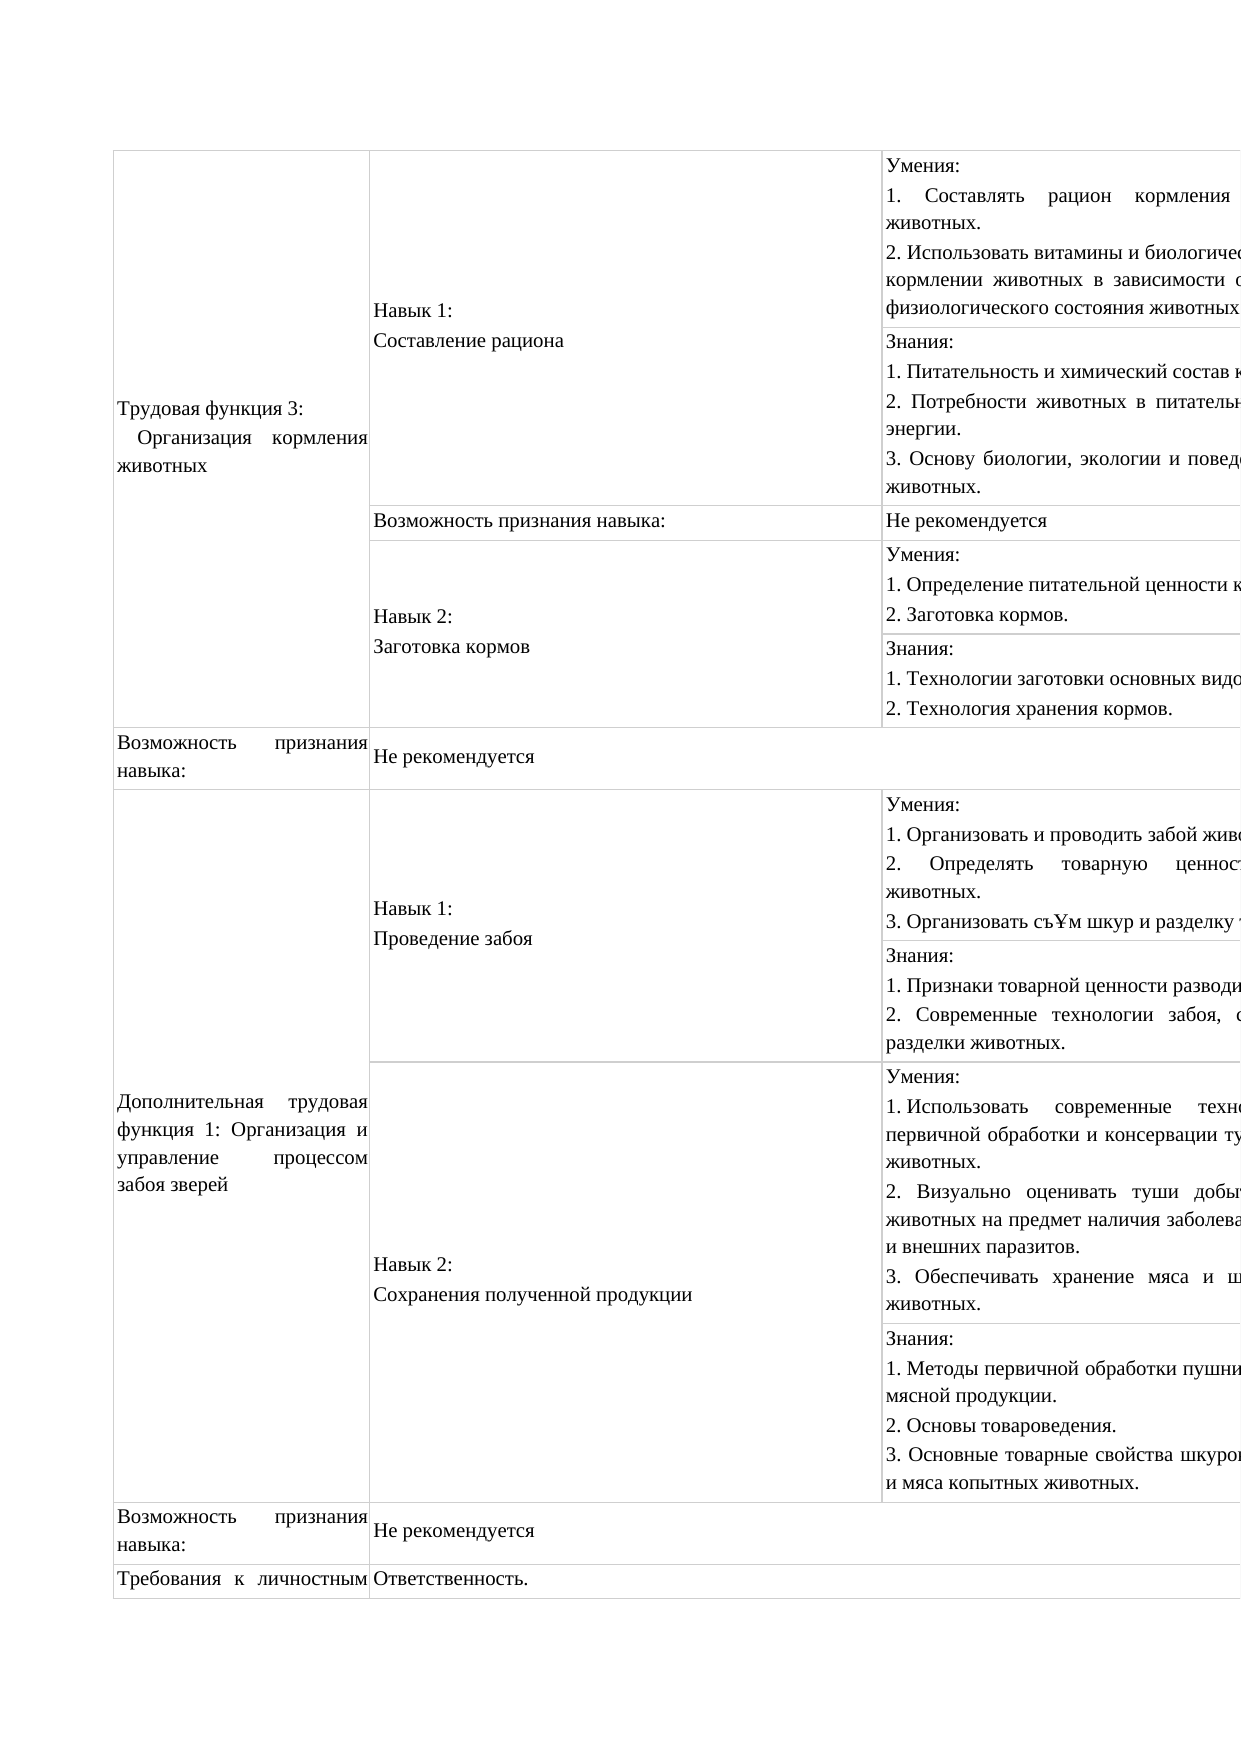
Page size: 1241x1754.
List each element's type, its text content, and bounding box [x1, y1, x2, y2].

table_cell Умения: 1. Организовать и проводить забой животных. 2. Определять товарную ценность разводимых животных. 3. Организовать съҰм шкур и разделку туш животных. [883, 790, 1240, 940]
table_cell Знания: 1. Питательность и химический состав кормов. 2. Потребности животных в питательных веществах и энергии. 3. Основу биологии, экологии и поведения охотничьих животных. [883, 328, 1240, 505]
table_cell Знания: 1. Признаки товарной ценности разводимых животных. 2. Современные технологии забоя, съҰмки шкур и разделки животных. [883, 941, 1240, 1061]
table_cell Умения: 1. Составлять рацион кормления разных видов животных. 2. Использовать витамины и биологические добавки при кормлении животных в зависимости от сезона года и физиологического состояния животных. [883, 151, 1240, 327]
table_cell Возможность признания навыка: [114, 728, 369, 789]
table_cell Навык 2: Заготовка кормов [370, 541, 881, 727]
table_cell Не рекомендуется [370, 728, 1240, 789]
table_cell Навык 1: Составление рациона [370, 151, 881, 505]
table_cell Не рекомендуется [370, 1503, 1240, 1563]
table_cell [114, 1565, 369, 1598]
table_cell Навык 2: Сохранения полученной продукции [370, 1063, 881, 1502]
table_cell Трудовая функция 3: Организация кормления животных [114, 151, 369, 727]
table_cell Знания: 1. Методы первичной обработки пушнины и сохранения мясной продукции. 2. Основы товароведения. 3. Основные товарные свойства шкурок пушных зверей и мяса копытных животных. [883, 1324, 1240, 1502]
table_cell Возможность признания навыка: [114, 1503, 369, 1563]
table_cell Возможность признания навыка: [370, 506, 881, 539]
table_cell Знания: 1. Технологии заготовки основных видов кормов. 2. Технология хранения кормов. [883, 635, 1240, 727]
table_cell Дополнительная трудовая функция 1: Организация и управление процессом забоя зверей [114, 790, 369, 1502]
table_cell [370, 1565, 1240, 1598]
table_cell Умения: 1. Определение питательной ценности кормов. 2. Заготовка кормов. [883, 541, 1240, 633]
table_cell Умения: 1. Использовать современные технологии методы первичной обработки и консервации туш и шкур диких животных. 2. Визуально оценивать туши добытых охотничьих животных на предмет наличия заболеваний, внутренних и внешних паразитов. 3. Обеспечивать хранение мяса и шкур охотничьих животных. [883, 1063, 1240, 1323]
table_cell Не рекомендуется [883, 506, 1240, 539]
table_cell Навык 1: Проведение забоя [370, 790, 881, 1061]
